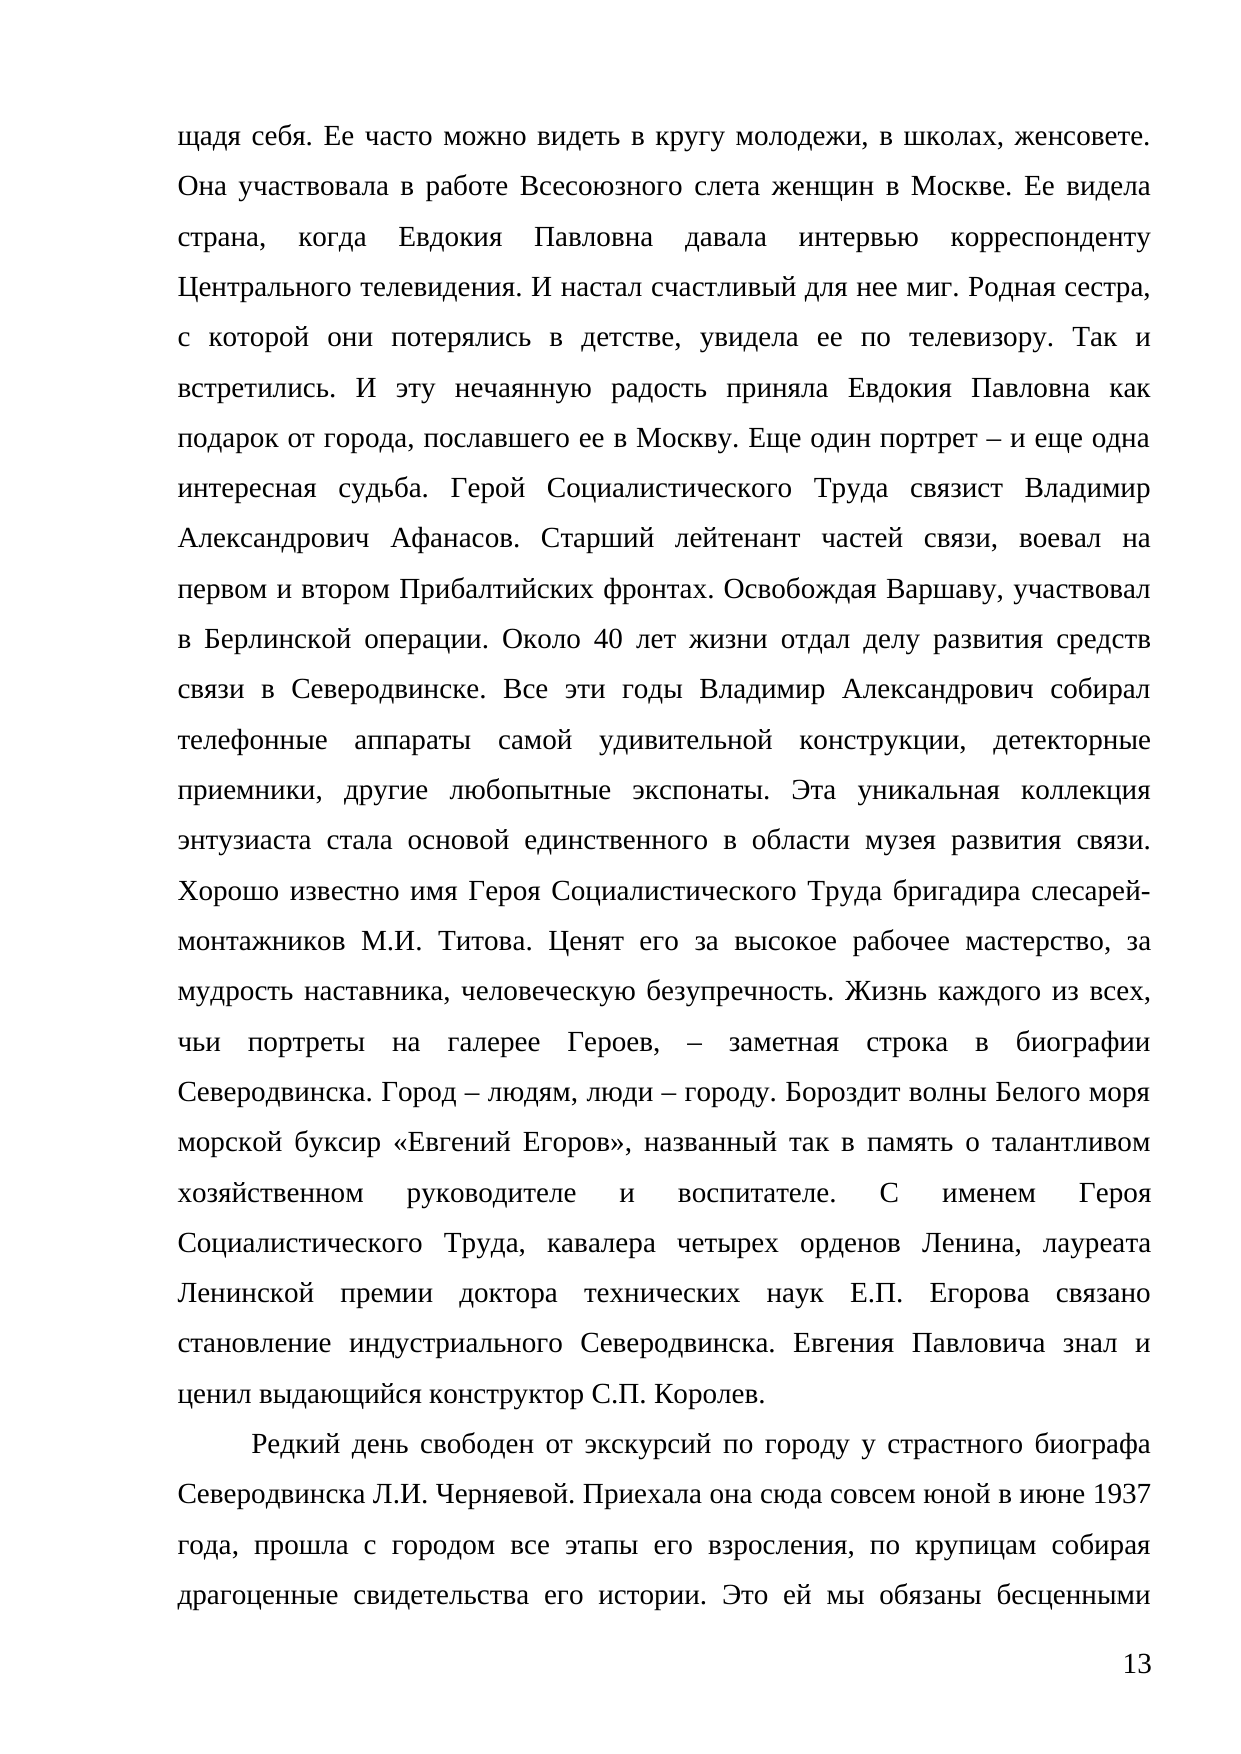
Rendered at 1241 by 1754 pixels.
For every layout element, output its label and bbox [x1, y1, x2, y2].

text [177, 118, 1152, 1409]
text [177, 1426, 1152, 1611]
